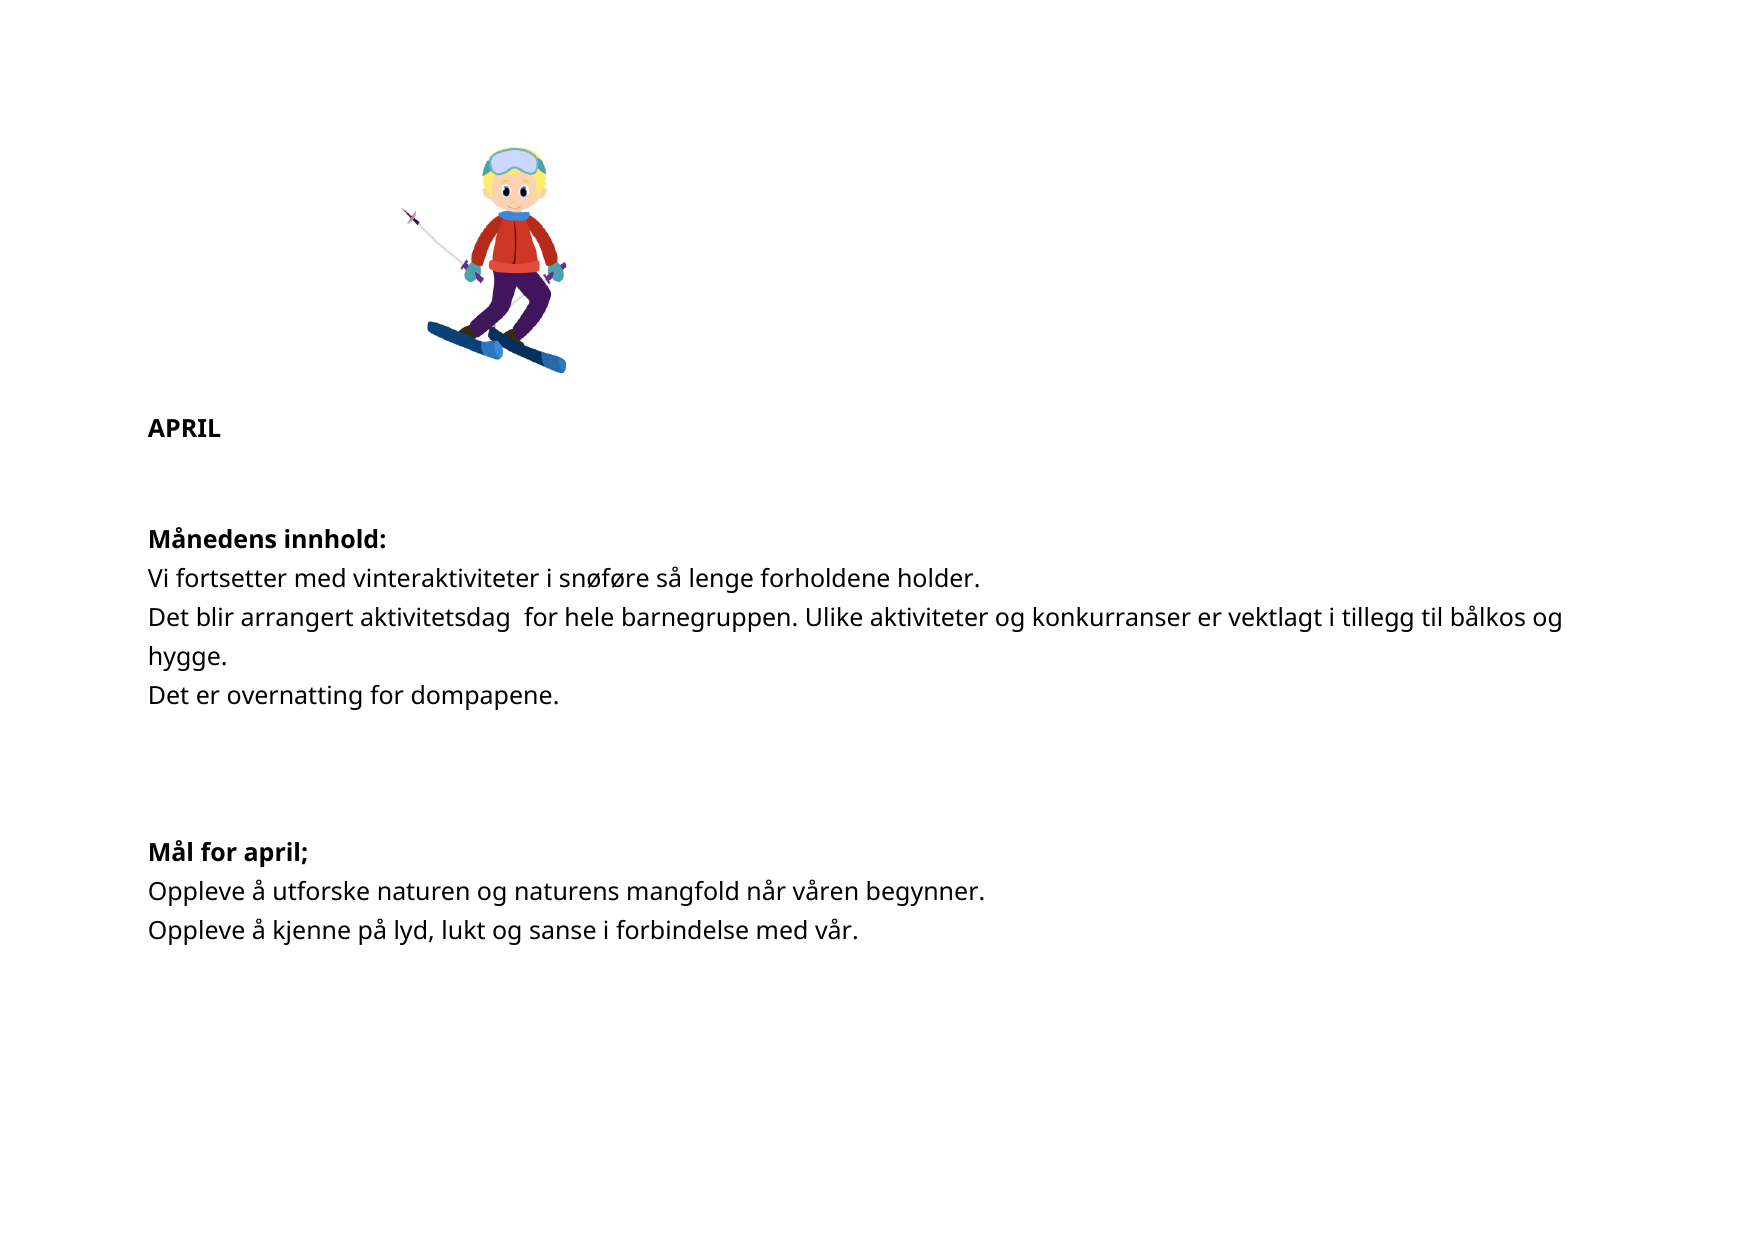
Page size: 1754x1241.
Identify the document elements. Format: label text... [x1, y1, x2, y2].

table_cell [136, 148, 1595, 561]
text Vi fortsetter med vinteraktiviteter i snøføre så lenge forholdene holder. [148, 561, 1606, 594]
text Mål for april; [148, 835, 1606, 869]
text Oppleve å utforske naturen og naturens mangfold når våren begynner. [148, 874, 1606, 908]
text Det blir arrangert aktivitetsdag for hele barnegruppen. Ulike aktiviteter og konkurranser er vektlagt i tillegg til bålkos og hygge. [148, 600, 1606, 673]
text Det er overnatting for dompapene. [148, 678, 1606, 712]
picture [401, 147, 567, 373]
text Oppleve å kjenne på lyd, lukt og sanse i forbindelse med vår. [148, 913, 1606, 947]
